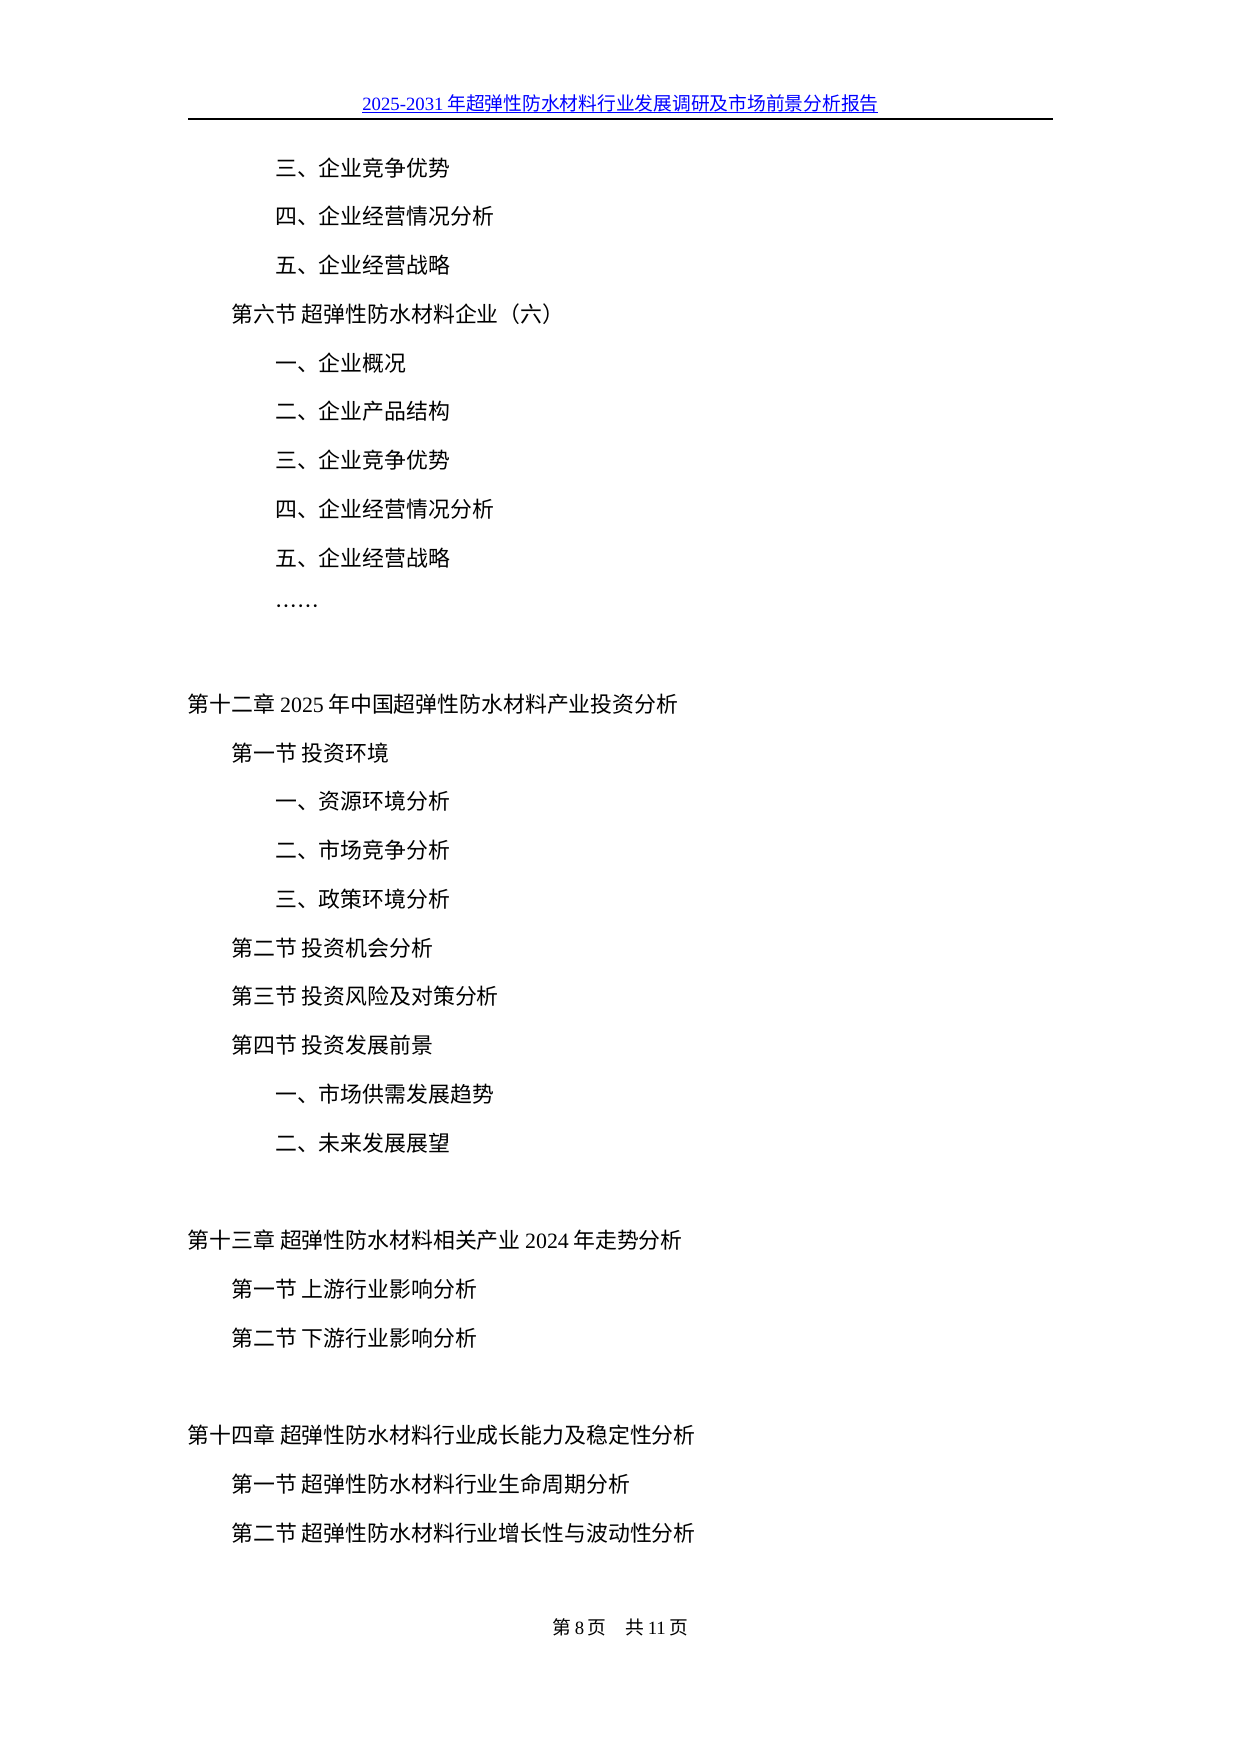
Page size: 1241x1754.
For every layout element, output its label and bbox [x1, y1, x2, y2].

text [187, 150, 1053, 1548]
